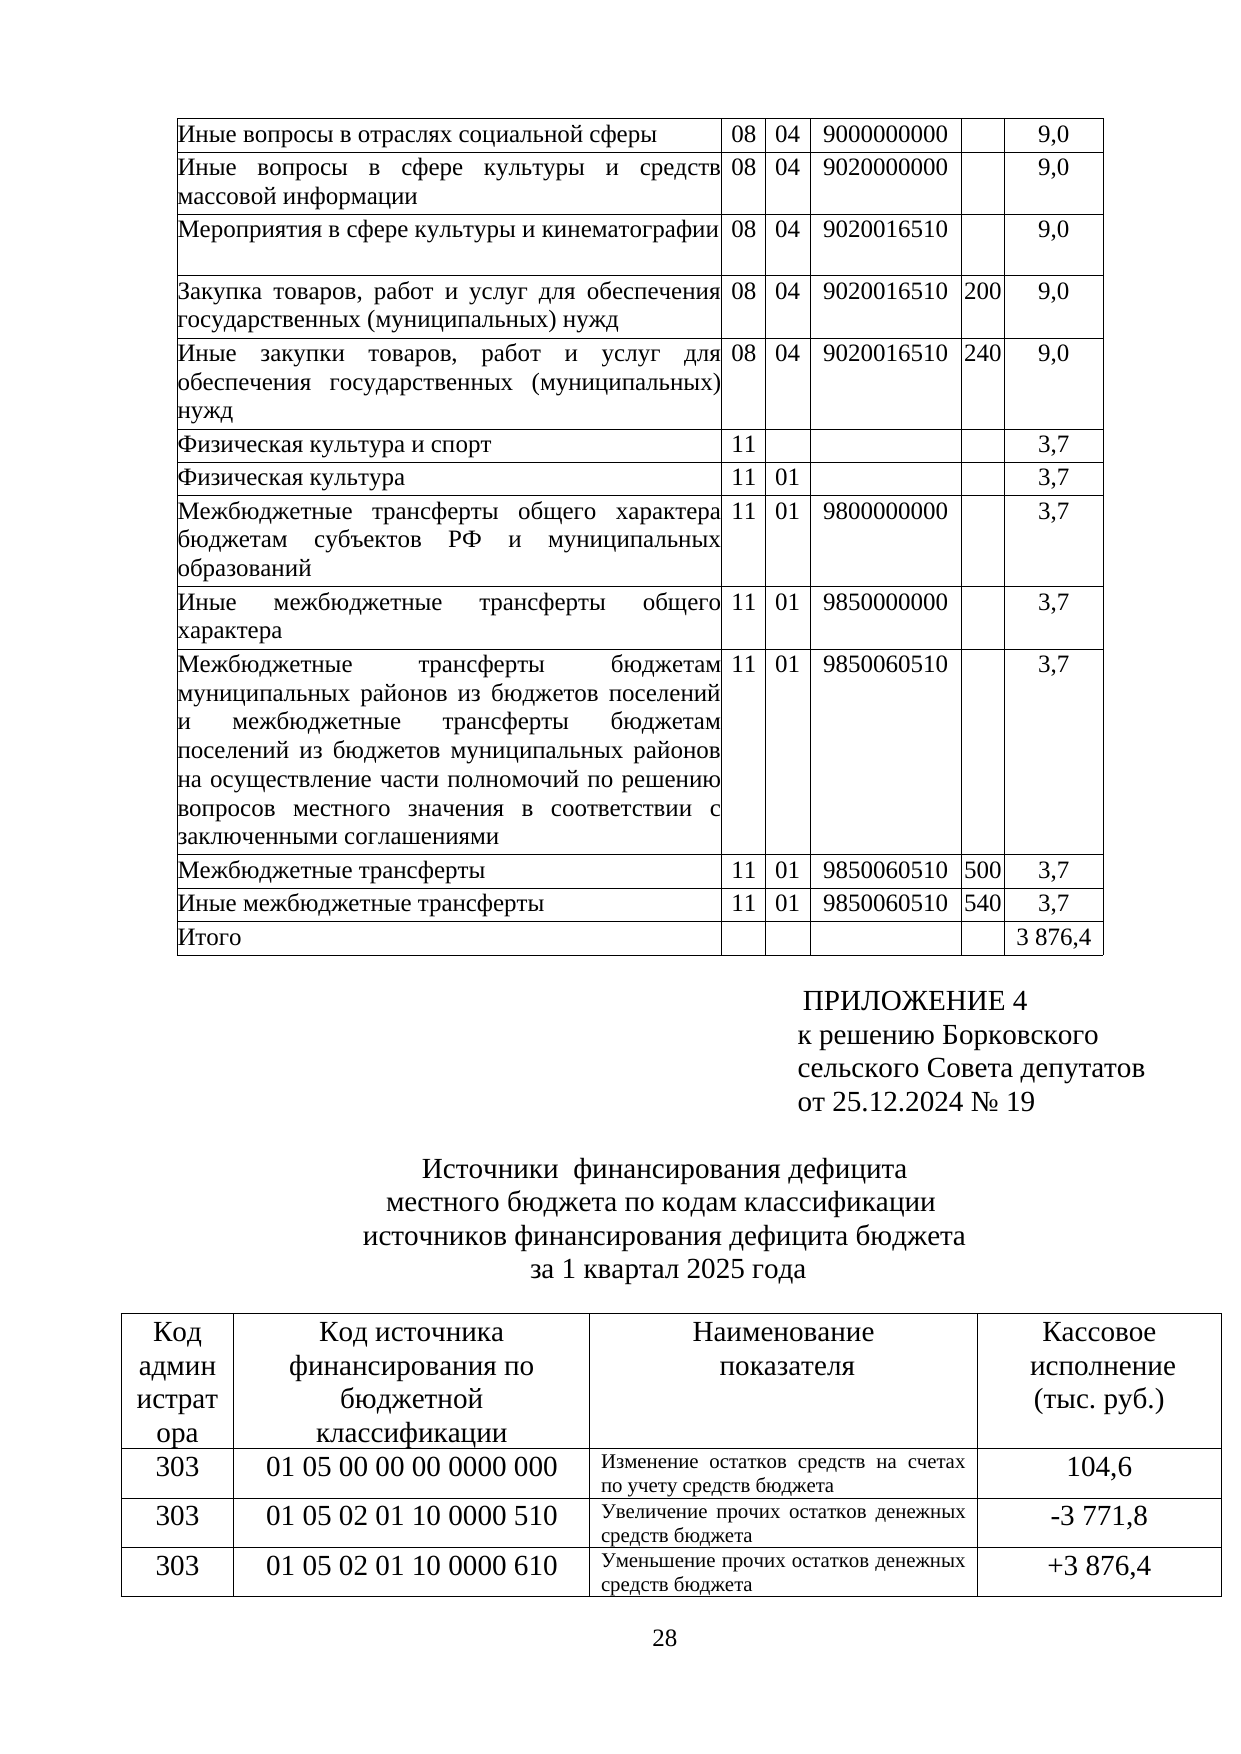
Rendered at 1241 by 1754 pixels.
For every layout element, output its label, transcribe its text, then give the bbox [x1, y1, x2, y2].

table_cell 11 [722, 889, 765, 921]
table_cell Межбюджетные трансферты общего характера бюджетам субъектов РФ и муниципальных образований [178, 496, 721, 586]
table_cell [962, 119, 1004, 152]
table_cell 01 [766, 463, 810, 495]
table_cell 9020016510 [811, 215, 961, 275]
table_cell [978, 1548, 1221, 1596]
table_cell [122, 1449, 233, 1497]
table_cell 3,7 [1005, 430, 1103, 462]
text за 1 квартал 2025 года [177, 1252, 1152, 1285]
table_cell Межбюджетные трансферты бюджетам муниципальных районов из бюджетов поселений и межбюджетные трансферты бюджетам поселений из бюджетов муниципальных районов на осуществление части полномочий по решению вопросов местного значения в соответствии с заключенными соглашениями [178, 650, 721, 854]
table_cell 9850060510 [811, 889, 961, 921]
table_cell Закупка товаров, работ и услуг для обеспечения государственных (муниципальных) нужд [178, 276, 721, 337]
table_cell 04 [766, 153, 810, 214]
text к решению Борковского [797, 1017, 1152, 1050]
table_cell 9800000000 [811, 496, 961, 586]
table_cell 01 [766, 650, 810, 854]
table_cell 3,7 [1005, 855, 1103, 888]
table_cell [766, 430, 810, 462]
table_cell 08 [722, 339, 765, 428]
table_cell Иные закупки товаров, работ и услуг для обеспечения государственных (муниципальных) нужд [178, 339, 721, 428]
table_cell 9,0 [1005, 153, 1103, 214]
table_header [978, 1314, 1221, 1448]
table_cell 9020016510 [811, 276, 961, 337]
text от 25.12.2024 № 19 [797, 1084, 1152, 1117]
table_cell 01 [766, 496, 810, 586]
table_cell 3,7 [1005, 650, 1103, 854]
table_cell 04 [766, 119, 810, 152]
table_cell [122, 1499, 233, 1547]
table_cell 11 [722, 463, 765, 495]
text Источники финансирования дефицита [177, 1151, 1152, 1184]
table_cell Итого [178, 922, 721, 955]
table_cell [962, 496, 1004, 586]
table_cell [962, 650, 1004, 854]
table_cell [962, 215, 1004, 275]
table_cell 9,0 [1005, 339, 1103, 428]
table_cell 3,7 [1005, 587, 1103, 648]
table_cell 01 [766, 889, 810, 921]
table_header Код администратора [122, 1314, 233, 1448]
table_cell 11 [722, 587, 765, 648]
table_cell 11 [722, 496, 765, 586]
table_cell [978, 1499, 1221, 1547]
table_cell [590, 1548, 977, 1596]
table_cell 500 [962, 855, 1004, 888]
table_cell [811, 922, 961, 955]
table_cell 9,0 [1005, 119, 1103, 152]
table_cell 9,0 [1005, 276, 1103, 337]
table_cell 11 [722, 650, 765, 854]
table_cell Иные вопросы в отраслях социальной сферы [178, 119, 721, 152]
table_cell 9020016510 [811, 339, 961, 428]
table_cell 04 [766, 339, 810, 428]
table_cell [766, 922, 810, 955]
table_cell 240 [962, 339, 1004, 428]
table_cell 08 [722, 119, 765, 152]
table_header Код источника финансирования по бюджетной классификации [234, 1314, 589, 1448]
table_cell 08 [722, 215, 765, 275]
table_cell Мероприятия в сфере культуры и кинематографии [178, 215, 721, 275]
table_cell Межбюджетные трансферты [178, 855, 721, 888]
table_cell 08 [722, 153, 765, 214]
table_cell 3,7 [1005, 463, 1103, 495]
table_cell 9,0 [1005, 215, 1103, 275]
table_cell Иные межбюджетные трансферты [178, 889, 721, 921]
table_cell [962, 922, 1004, 955]
table_header Наименование показателя [590, 1314, 977, 1448]
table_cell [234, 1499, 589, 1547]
table_cell 11 [722, 855, 765, 888]
table_cell [962, 587, 1004, 648]
table_cell [962, 463, 1004, 495]
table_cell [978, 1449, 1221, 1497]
table_cell Иные вопросы в сфере культуры и средств массовой информации [178, 153, 721, 214]
table_cell [722, 922, 765, 955]
table_cell 9850060510 [811, 650, 961, 854]
table_cell [962, 153, 1004, 214]
table_cell [811, 430, 961, 462]
table_cell 200 [962, 276, 1004, 337]
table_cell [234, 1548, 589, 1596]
table_cell 11 [722, 430, 765, 462]
table_cell 04 [766, 276, 810, 337]
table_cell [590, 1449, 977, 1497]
table_cell 08 [722, 276, 765, 337]
table_cell Иные межбюджетные трансферты общего характера [178, 587, 721, 648]
text сельского Совета депутатов [797, 1050, 1152, 1084]
table_cell 540 [962, 889, 1004, 921]
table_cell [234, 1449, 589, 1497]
table_cell 04 [766, 215, 810, 275]
text местного бюджета по кодам классификации источников финансирования дефицита бюджета [177, 1184, 1152, 1252]
table_cell 3 876,4 [1005, 922, 1103, 955]
table_cell 9020000000 [811, 153, 961, 214]
table_cell 3,7 [1005, 889, 1103, 921]
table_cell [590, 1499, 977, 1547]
text Приложение 4 [797, 983, 1152, 1017]
table_cell [811, 463, 961, 495]
table_cell 3,7 [1005, 496, 1103, 586]
table_cell 01 [766, 587, 810, 648]
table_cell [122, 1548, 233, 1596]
table_cell 01 [766, 855, 810, 888]
table_cell Физическая культура и спорт [178, 430, 721, 462]
table_cell 9850060510 [811, 855, 961, 888]
table_cell 9000000000 [811, 119, 961, 152]
table_cell Физическая культура [178, 463, 721, 495]
table_cell [962, 430, 1004, 462]
table_cell 9850000000 [811, 587, 961, 648]
